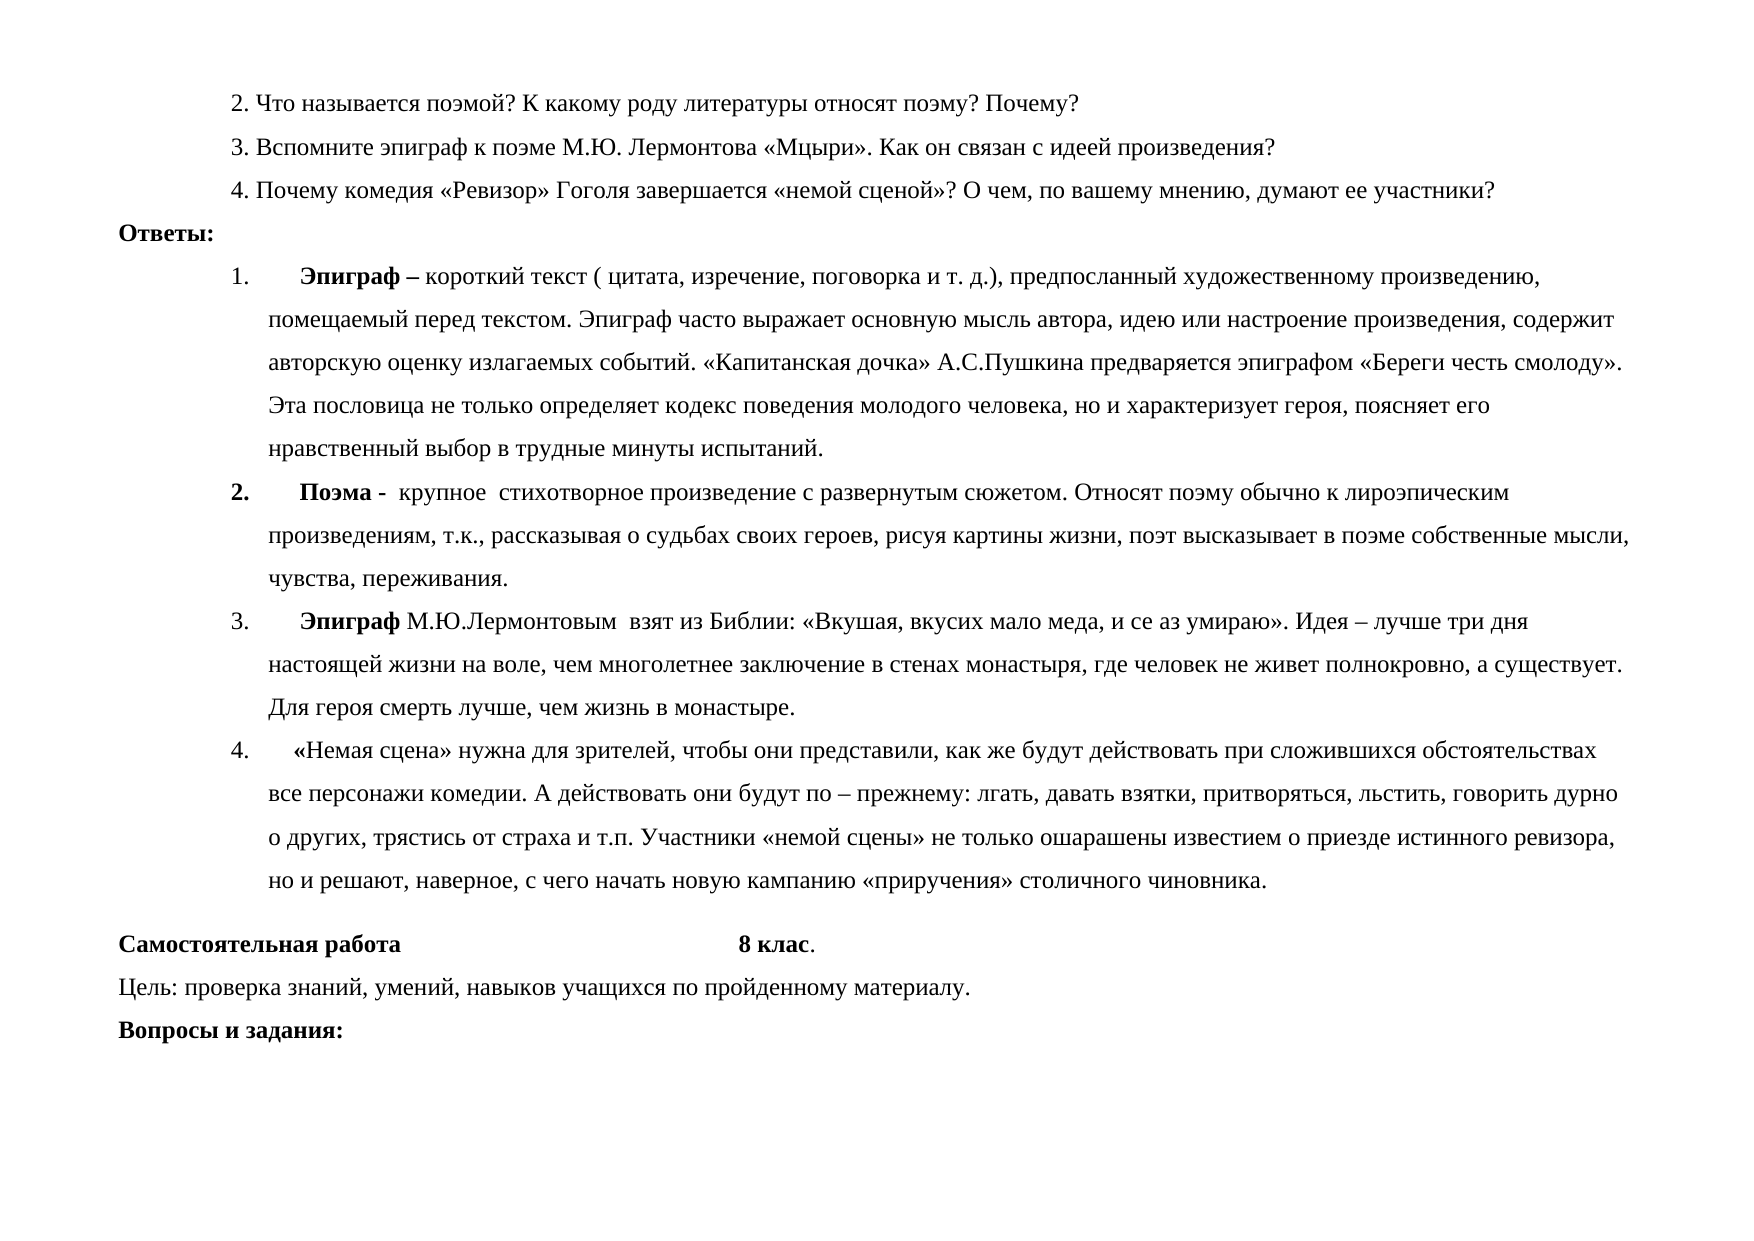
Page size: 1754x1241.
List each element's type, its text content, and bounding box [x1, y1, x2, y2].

list Эта пословица не только определяет кодекс поведения молодого человека, но и характеризует героя, поясняет его нравственный выбор в трудные минуты испытаний. [268, 390, 1636, 462]
list 4. Почему комедия «Ревизор» Гоголя завершается «немой сценой»? О чем, по вашему мнению, думают ее участники? [231, 175, 1636, 203]
list Ответы: [118, 218, 1636, 247]
text Вопросы и задания: [118, 1015, 1636, 1044]
list 3. Вспомните эпиграф к поэме М.Ю. Лермонтова «Мцыри». Как он связан с идеей произведения? [231, 132, 1636, 160]
list Эпиграф – короткий текст ( цитата, изречение, поговорка и т. д.), предпосланный художественному произведению, помещаемый перед текстом. Эпиграф часто выражает основную мысль автора, идею или настроение произведения, содержит авторскую оценку излагаемых событий. «Капитанская дочка» А.С.Пушкина предваряется эпиграфом «Береги честь смолоду». [231, 261, 1636, 376]
text Самостоятельная работа 8 клас. [118, 929, 1636, 957]
list «Немая сцена» нужна для зрителей, чтобы они представили, как же будут действовать при сложившихся обстоятельствах все персонажи комедии. А действовать они будут по – прежнему: лгать, давать взятки, притворяться, льстить, говорить дурно о других, трястись от страха и т.п. Участники «немой сцены» не только ошарашены известием о приезде истинного ревизора, но и решают, наверное, с чего начать новую кампанию «приручения» столичного чиновника. [231, 735, 1636, 893]
list Поэма - крупное стихотворное произведение с развернутым сюжетом. Относят поэму обычно к лироэпическим произведениям, т.к., рассказывая о судьбах своих героев, рисуя картины жизни, поэт высказывает в поэме собственные мысли, чувства, переживания. [231, 477, 1636, 592]
text Цель: проверка знаний, умений, навыков учащихся по пройденному материалу. [118, 972, 1636, 1001]
list 2. Что называется поэмой? К какому роду литературы относят поэму? Почему? [231, 88, 1636, 117]
list Эпиграф М.Ю.Лермонтовым взят из Библии: «Вкушая, вкусих мало меда, и се аз умираю». Идея – лучше три дня настоящей жизни на воле, чем многолетнее заключение в стенах монастыря, где человек не живет полнокровно, а существует. Для героя смерть лучше, чем жизнь в монастыре. [231, 606, 1636, 721]
